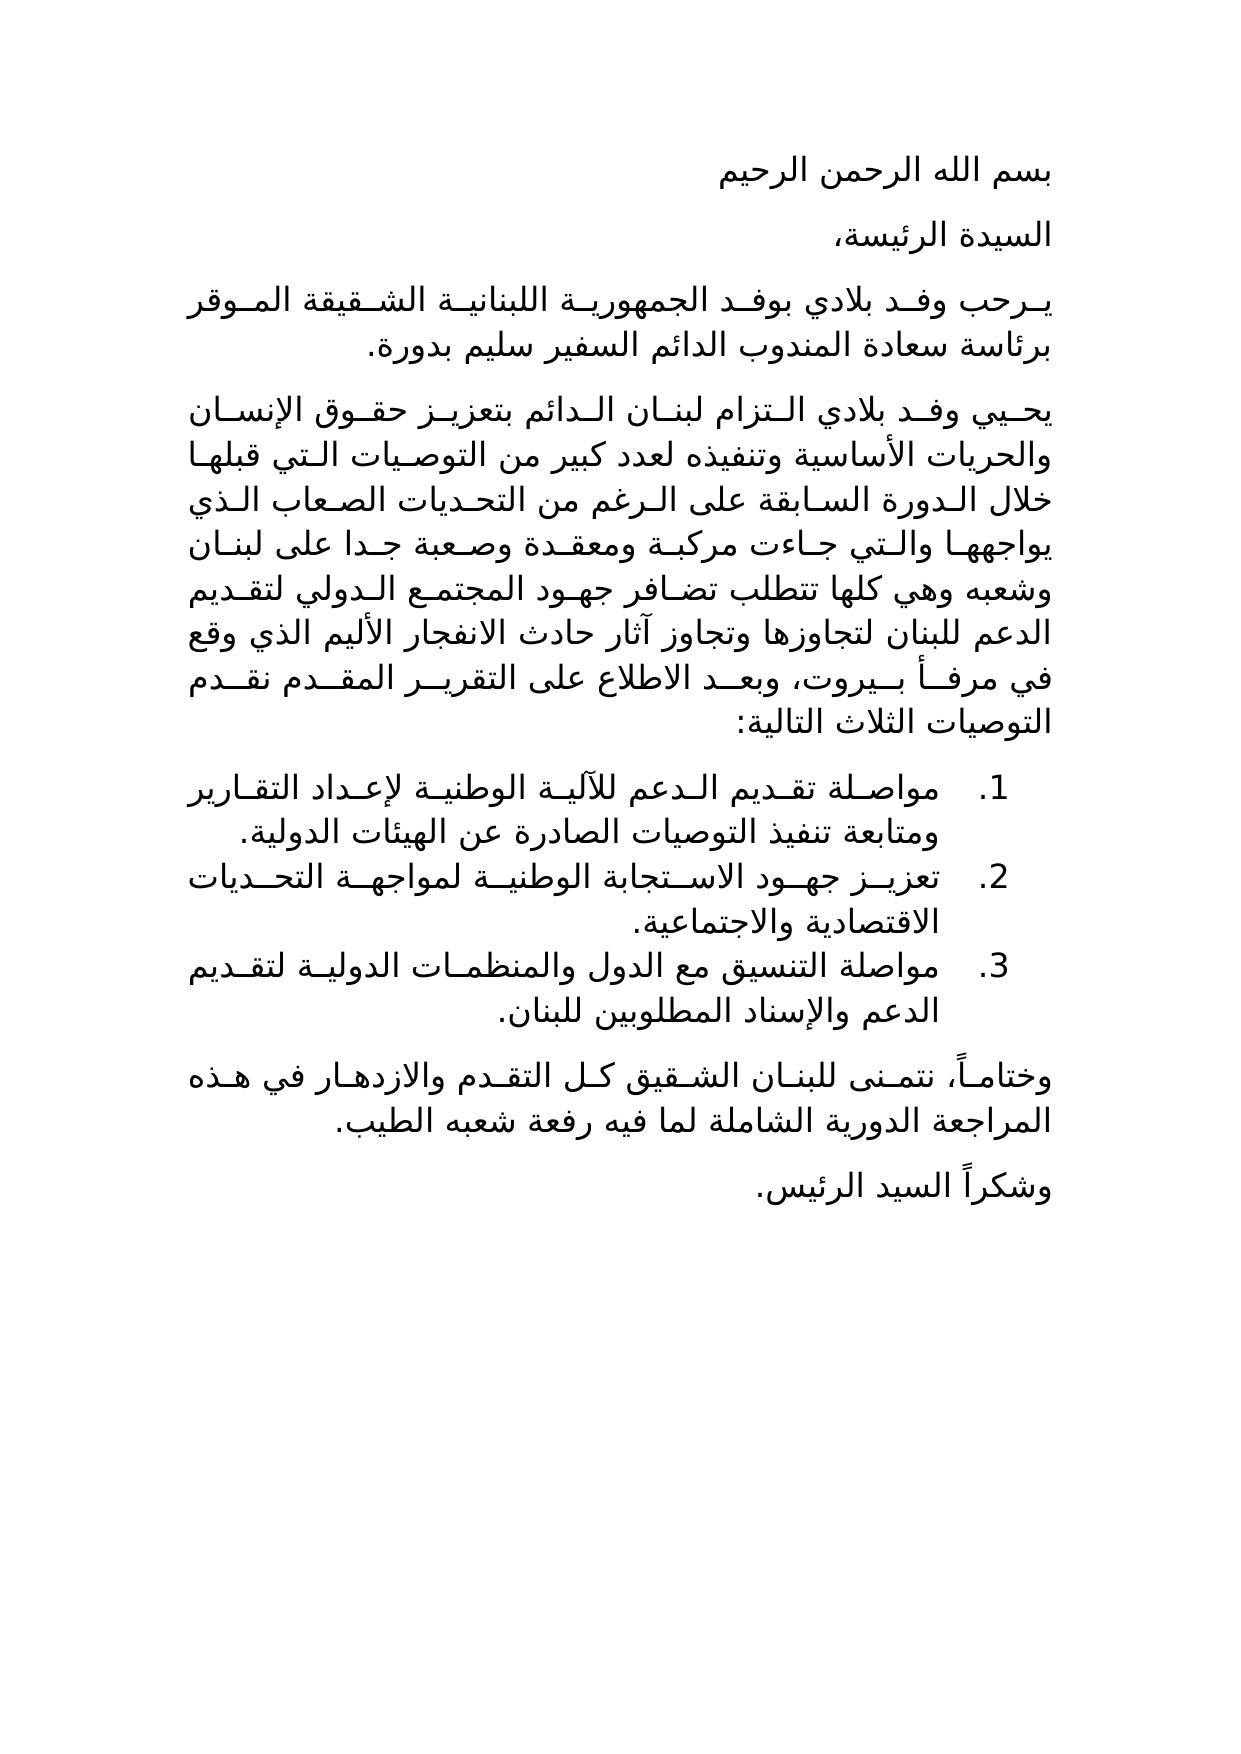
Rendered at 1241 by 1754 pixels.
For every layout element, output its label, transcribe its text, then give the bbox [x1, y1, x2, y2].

text وختاماً، نتمنى للبنان الشقيق كل التقدم والازدهار في هذه المراجعة الدورية الشاملة لما فيه رفعة شعبه الطيب. [187, 1057, 1053, 1140]
text يرحب وفد بلادي بوفد الجمهورية اللبنانية الشقيقة الموقر برئاسة سعادة المندوب الدائم السفير سليم بدورة. [187, 281, 1053, 364]
text يحيي وفد بلادي التزام لبنان الدائم بتعزيز حقوق الإنسان والحريات الأساسية وتنفيذه لعدد كبير من التوصيات التي قبلها خلال الدورة السابقة على الرغم من التحديات الصعاب الذي يواجهها والتي جاءت مركبة ومعقدة وصعبة جدا على لبنان وشعبه وهي كلها تتطلب تضافر جهود المجتمع الدولي لتقديم الدعم للبنان لتجاوزها وتجاوز آثار حادث الانفجار الأليم الذي وقع في مرفأ بيروت، وبعد الاطلاع على التقرير المقدم نقدم التوصيات الثلاث التالية: [187, 391, 1053, 742]
list مواصلة التنسيق مع الدول والمنظمات الدولية لتقديم الدعم والإسناد المطلوبين للبنان. [187, 947, 978, 1030]
text بسم الله الرحمن الرحيم [187, 150, 1053, 189]
text السيدة الرئيسة، [187, 215, 1053, 254]
list مواصلة تقديم الدعم للآلية الوطنية لإعداد التقارير ومتابعة تنفيذ التوصيات الصادرة عن الهيئات الدولية. [187, 768, 978, 852]
list تعزيز جهود الاستجابة الوطنية لمواجهة التحديات الاقتصادية والاجتماعية. [187, 857, 978, 941]
text وشكراً السيد الرئيس. [187, 1167, 1053, 1206]
